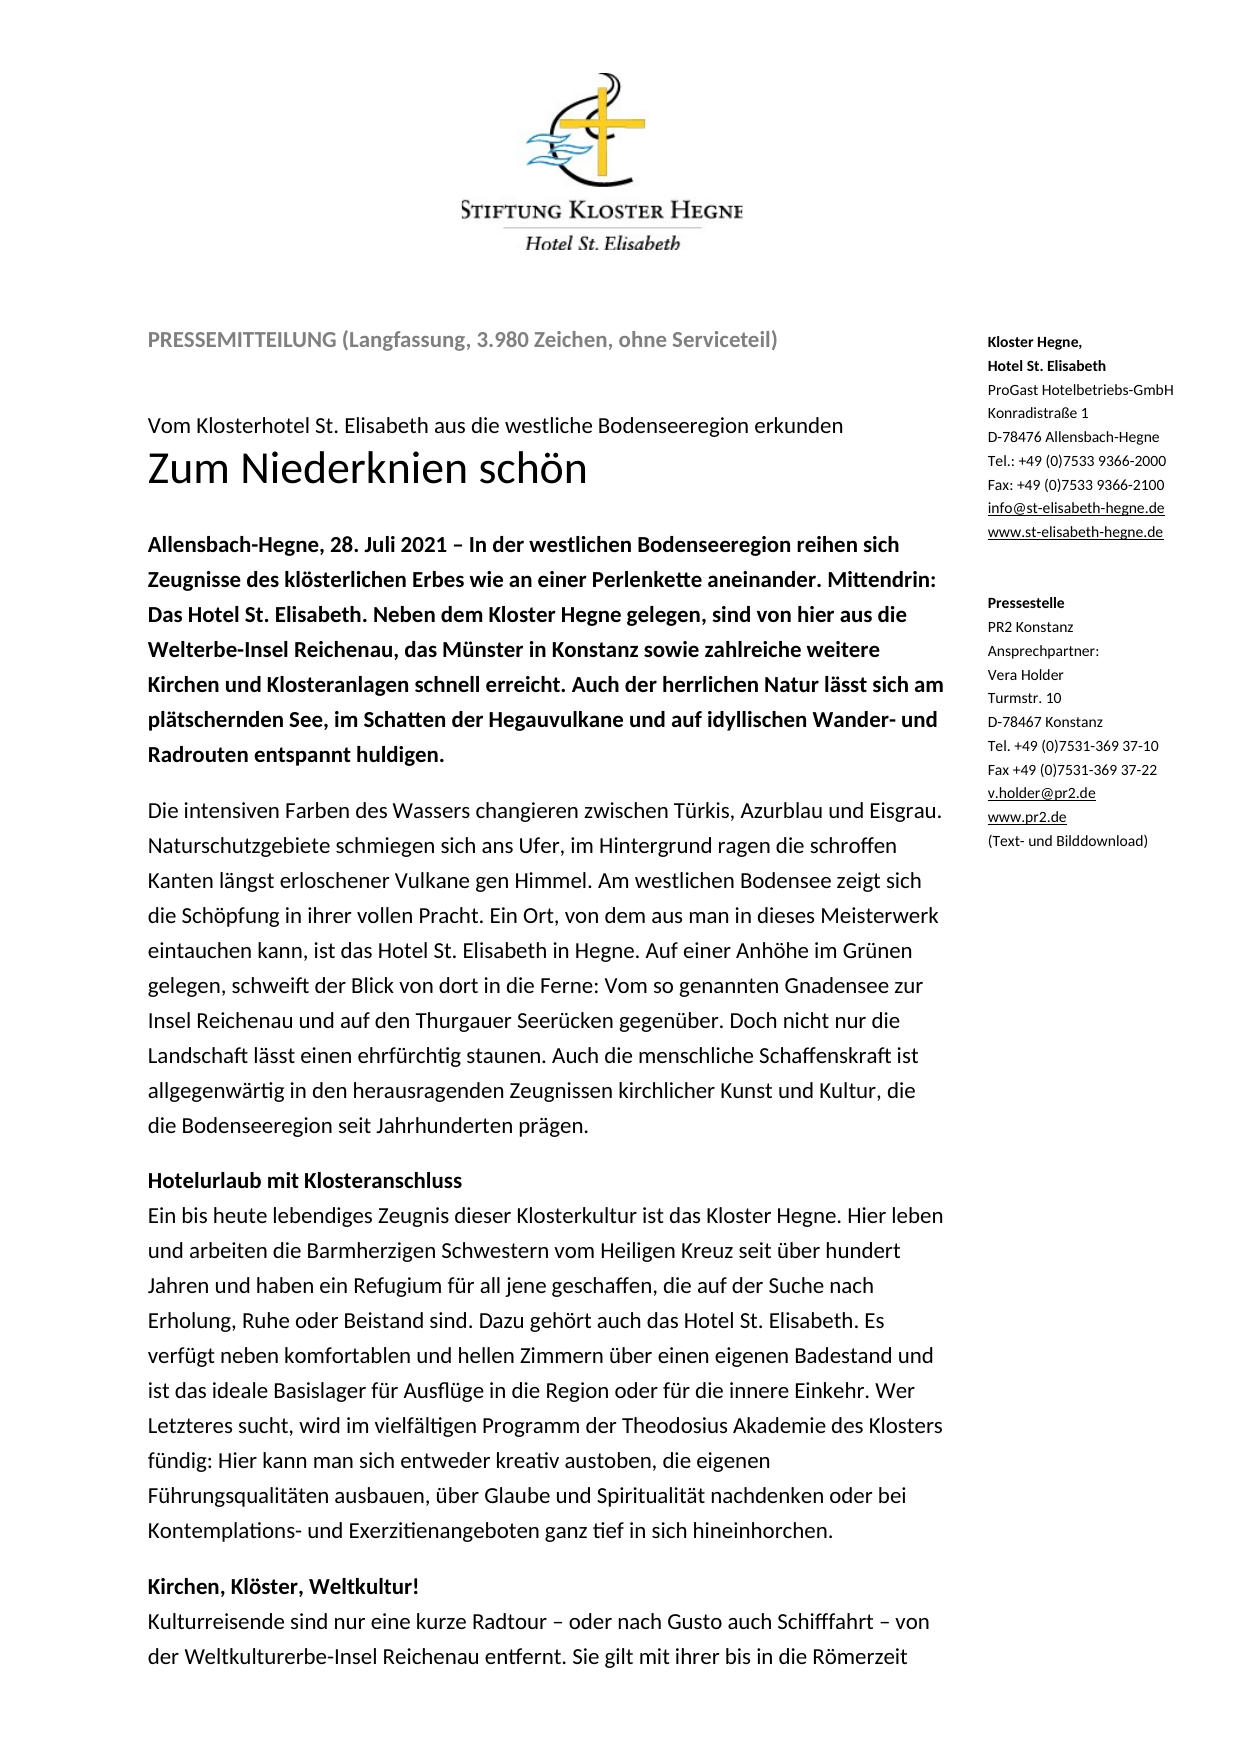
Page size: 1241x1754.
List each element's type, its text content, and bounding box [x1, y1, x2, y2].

text Die intensiven Farben des Wassers changieren zwischen Türkis, Azurblau und Eisgrau. Naturschutzgebiete schmiegen sich ans Ufer, im Hintergrund ragen die schroffen Kanten längst erloschener Vulkane gen Himmel. Am westlichen Bodensee zeigt sich die Schöpfung in ihrer vollen Pracht. Ein Ort, von dem aus man in dieses Meisterwerk eintauchen kann, ist das Hotel St. Elisabeth in Hegne. Auf einer Anhöhe im Grünen gelegen, schweift der Blick von dort in die Ferne: Vom so genannten Gnadensee zur Insel Reichenau und auf den Thurgauer Seerücken gegenüber. Doch nicht nur die Landschaft lässt einen ehrfürchtig staunen. Auch die menschliche Schaffenskraft ist allgegenwärtig in den herausragenden Zeugnissen kirchlicher Kunst und Kultur, die die Bodenseeregion seit Jahrhunderten prägen. [148, 796, 945, 1139]
text Vom Klosterhotel St. Elisabeth aus die westliche Bodenseeregion erkunden [148, 411, 960, 439]
text Zum Niederknien schön [148, 439, 963, 495]
subtitle PRESSEMITTEILUNG (Langfassung, 3.980 Zeichen, ohne Serviceteil) [148, 325, 934, 353]
picture [461, 73, 743, 249]
text Hotelurlaub mit Klosteranschluss Ein bis heute lebendiges Zeugnis dieser Klosterkultur ist das Kloster Hegne. Hier leben und arbeiten die Barmherzigen Schwestern vom Heiligen Kreuz seit über hundert Jahren und haben ein Refugium für all jene geschaffen, die auf der Suche nach Erholung, Ruhe oder Beistand sind. Dazu gehört auch das Hotel St. Elisabeth. Es verfügt neben komfortablen und hellen Zimmern über einen eigenen Badestand und ist das ideale Basislager für Ausflüge in die Region oder für die innere Einkehr. Wer Letzteres sucht, wird im vielfältigen Programm der Theodosius Akademie des Klosters fündig: Hier kann man sich entweder kreativ austoben, die eigenen Führungsqualitäten ausbauen, über Glaube und Spiritualität nachdenken oder bei Kontemplations- und Exerzitienangeboten ganz tief in sich hineinhorchen. [148, 1167, 945, 1545]
text Allensbach-Hegne, 28. Juli 2021 – In der westlichen Bodenseeregion reihen sich Zeugnisse des klösterlichen Erbes wie an einer Perlenkette aneinander. Mittendrin: Das Hotel St. Elisabeth. Neben dem Kloster Hegne gelegen, sind von hier aus die Welterbe-Insel Reichenau, das Münster in Konstanz sowie zahlreiche weitere Kirchen und Klosteranlagen schnell erreicht. Auch der herrlichen Natur lässt sich am plätschernden See, im Schatten der Hegauvulkane und auf idyllischen Wander- und Radrouten entspannt huldigen. [148, 530, 945, 768]
